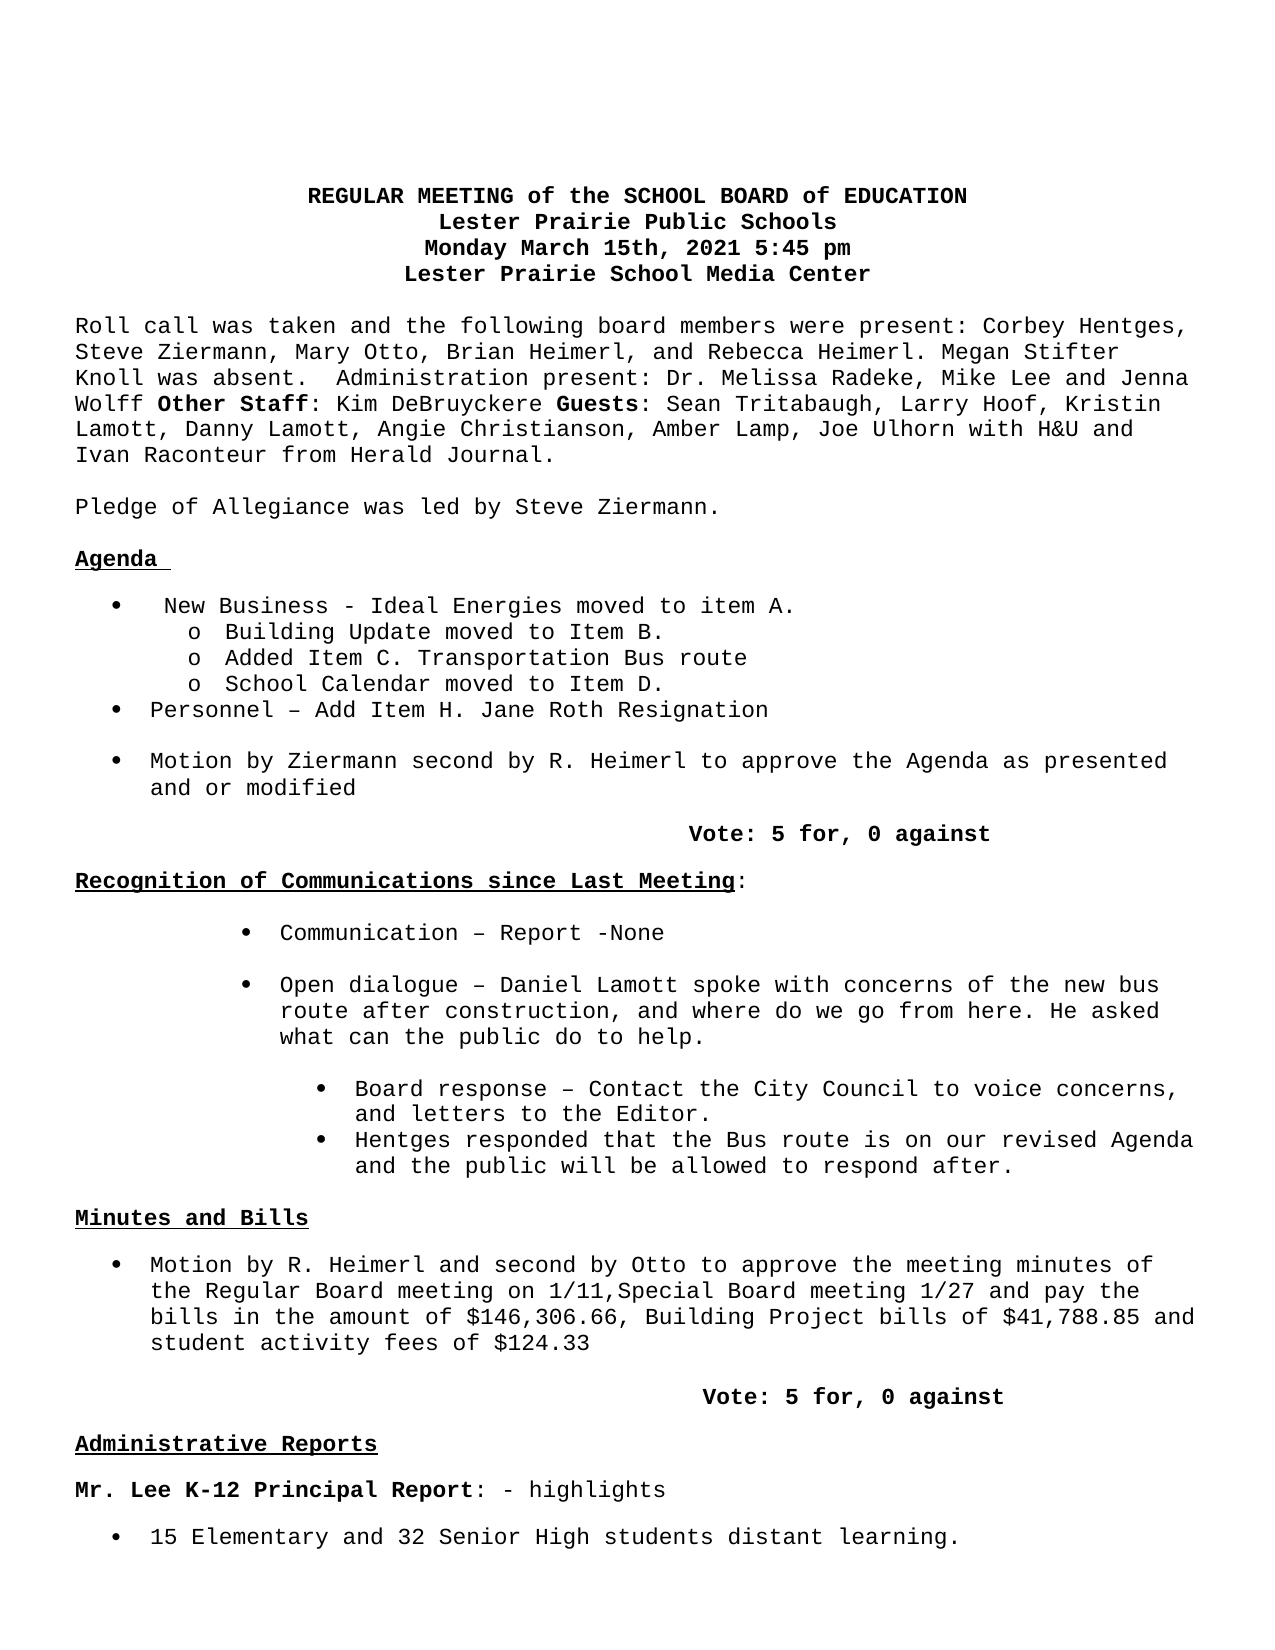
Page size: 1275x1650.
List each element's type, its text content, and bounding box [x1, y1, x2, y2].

text Administrative Reports [75, 1432, 1200, 1458]
list Building Update moved to Item B. [187, 620, 1200, 646]
text REGULAR MEETING of the SCHOOL BOARD of EDUCATION [75, 184, 1200, 210]
text Minutes and Bills [75, 1207, 1200, 1232]
list New Business - Ideal Energies moved to item A. [112, 594, 1200, 620]
list Personnel – Add Item H. Jane Roth Resignation [112, 698, 1200, 724]
list Motion by Ziermann second by R. Heimerl to approve the Agenda as presented and or modified [112, 750, 1200, 802]
text Agenda [75, 547, 1200, 573]
text Vote: 5 for, 0 against [600, 823, 1200, 848]
text Lester Prairie Public Schools [75, 210, 1200, 236]
list 15 Elementary and 32 Senior High students distant learning. [112, 1525, 1200, 1551]
text Lester Prairie School Media Center [75, 262, 1200, 288]
text Pledge of Allegiance was led by Steve Ziermann. [75, 496, 1200, 522]
list Motion by R. Heimerl and second by Otto to approve the meeting minutes of the Regular Board meeting on 1/11,Special Board meeting 1/27 and pay the bills in the amount of $146,306.66, Building Project bills of $41,788.85 and student activity fees of $124.33 [112, 1253, 1200, 1357]
text Mr. Lee K-12 Principal Report: - highlights [75, 1479, 1200, 1504]
text Recognition of Communications since Last Meeting: [75, 869, 1200, 895]
list School Calendar moved to Item D. [187, 672, 1200, 698]
list Board response – Contact the City Council to voice concerns, and letters to the Editor. [317, 1077, 1200, 1129]
list Communication – Report -None [242, 921, 1200, 947]
text Monday March 15th, 2021 5:45 pm [75, 236, 1200, 262]
list Hentges responded that the Bus route is on our revised Agenda and the public will be allowed to respond after. [317, 1129, 1200, 1181]
list Added Item C. Transportation Bus route [187, 646, 1200, 672]
list Vote: 5 for, 0 against [654, 1385, 1200, 1411]
list Open dialogue – Daniel Lamott spoke with concerns of the new bus route after construction, and where do we go from here. He asked what can the public do to help. [242, 973, 1200, 1051]
text Roll call was taken and the following board members were present: Corbey Hentges, Steve Ziermann, Mary Otto, Brian Heimerl, and Rebecca Heimerl. Megan Stifter Knoll was absent. Administration present: Dr. Melissa Radeke, Mike Lee and Jenna Wolff Other Staff: Kim DeBruyckere Guests: Sean Tritabaugh, Larry Hoof, Kristin Lamott, Danny Lamott, Angie Christianson, Amber Lamp, Joe Ulhorn with H&U and Ivan Raconteur from Herald Journal. [75, 314, 1200, 470]
